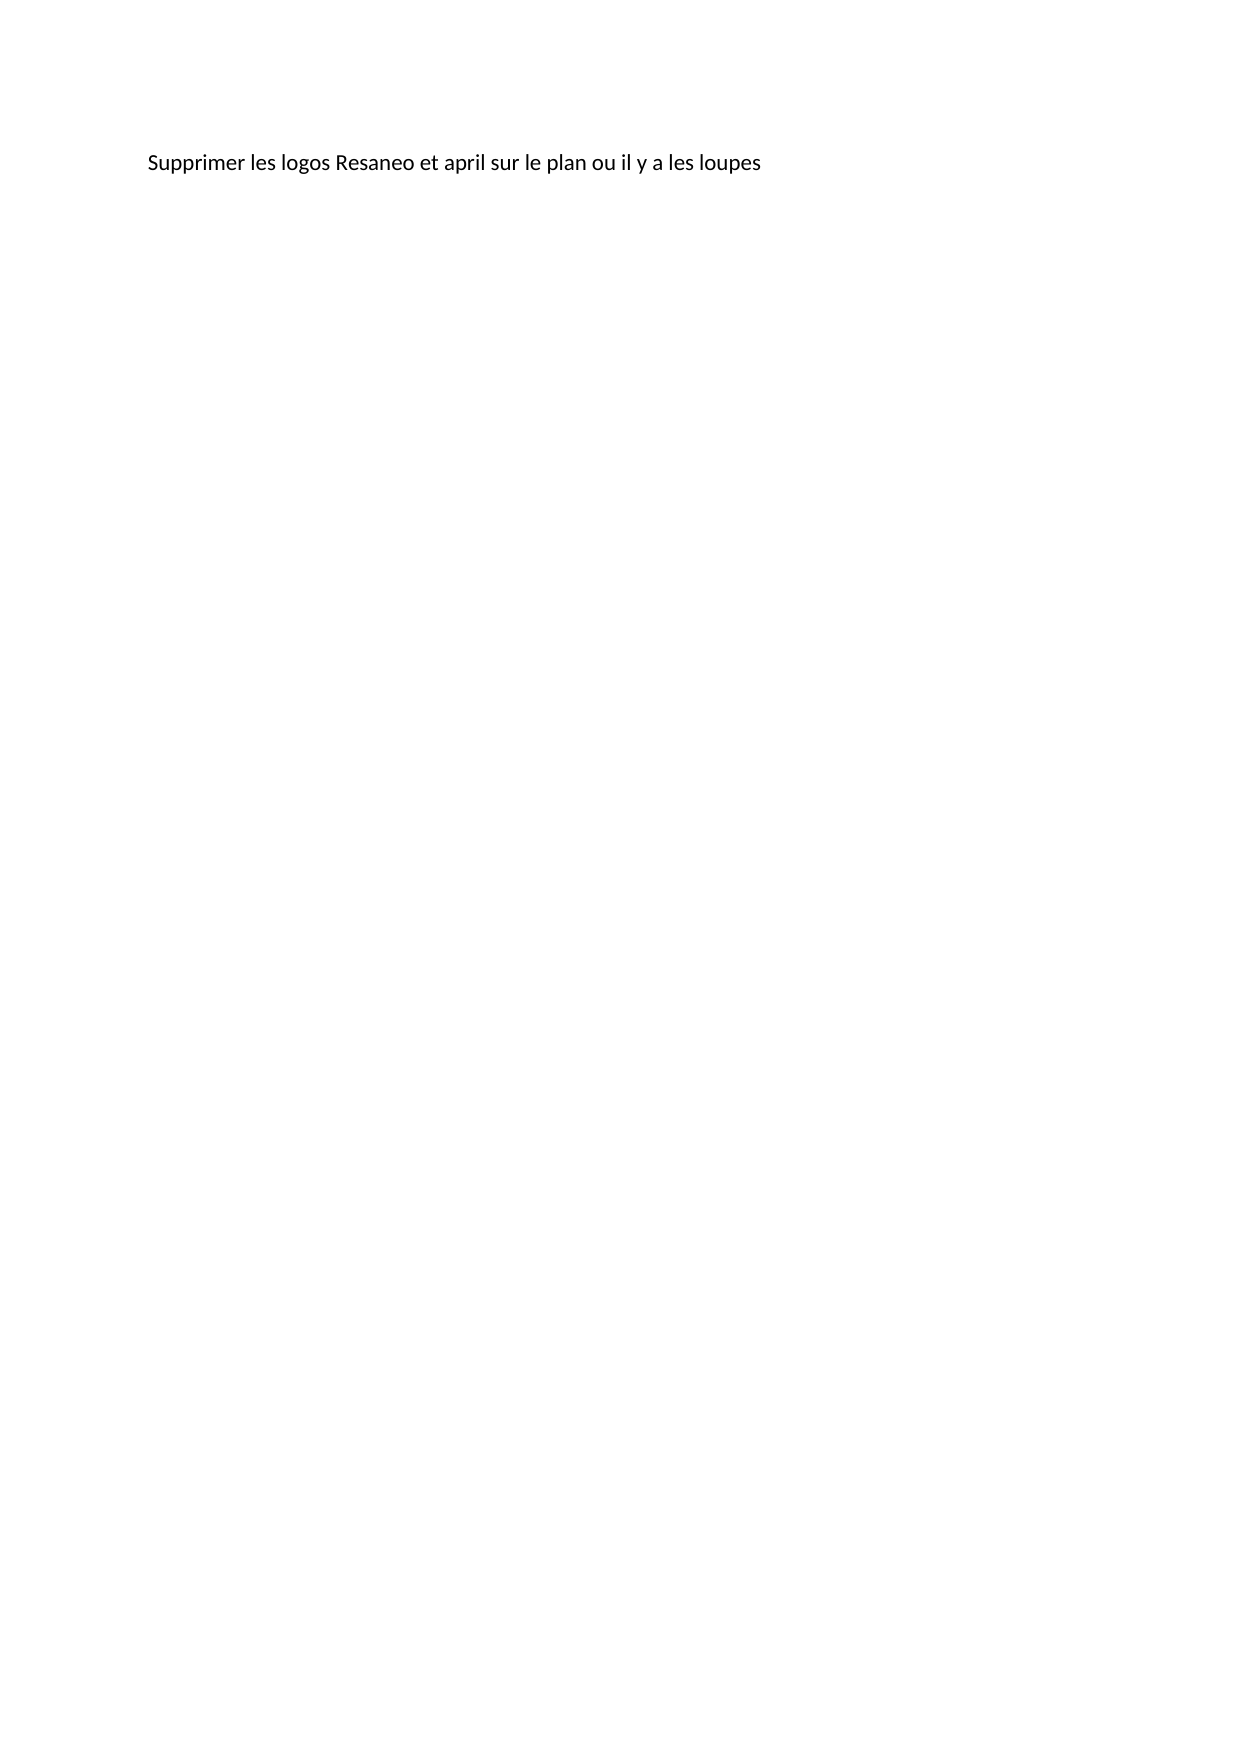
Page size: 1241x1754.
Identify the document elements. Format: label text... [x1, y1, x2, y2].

text Supprimer les logos Resaneo et april sur le plan ou il y a les loupes [148, 148, 1093, 176]
